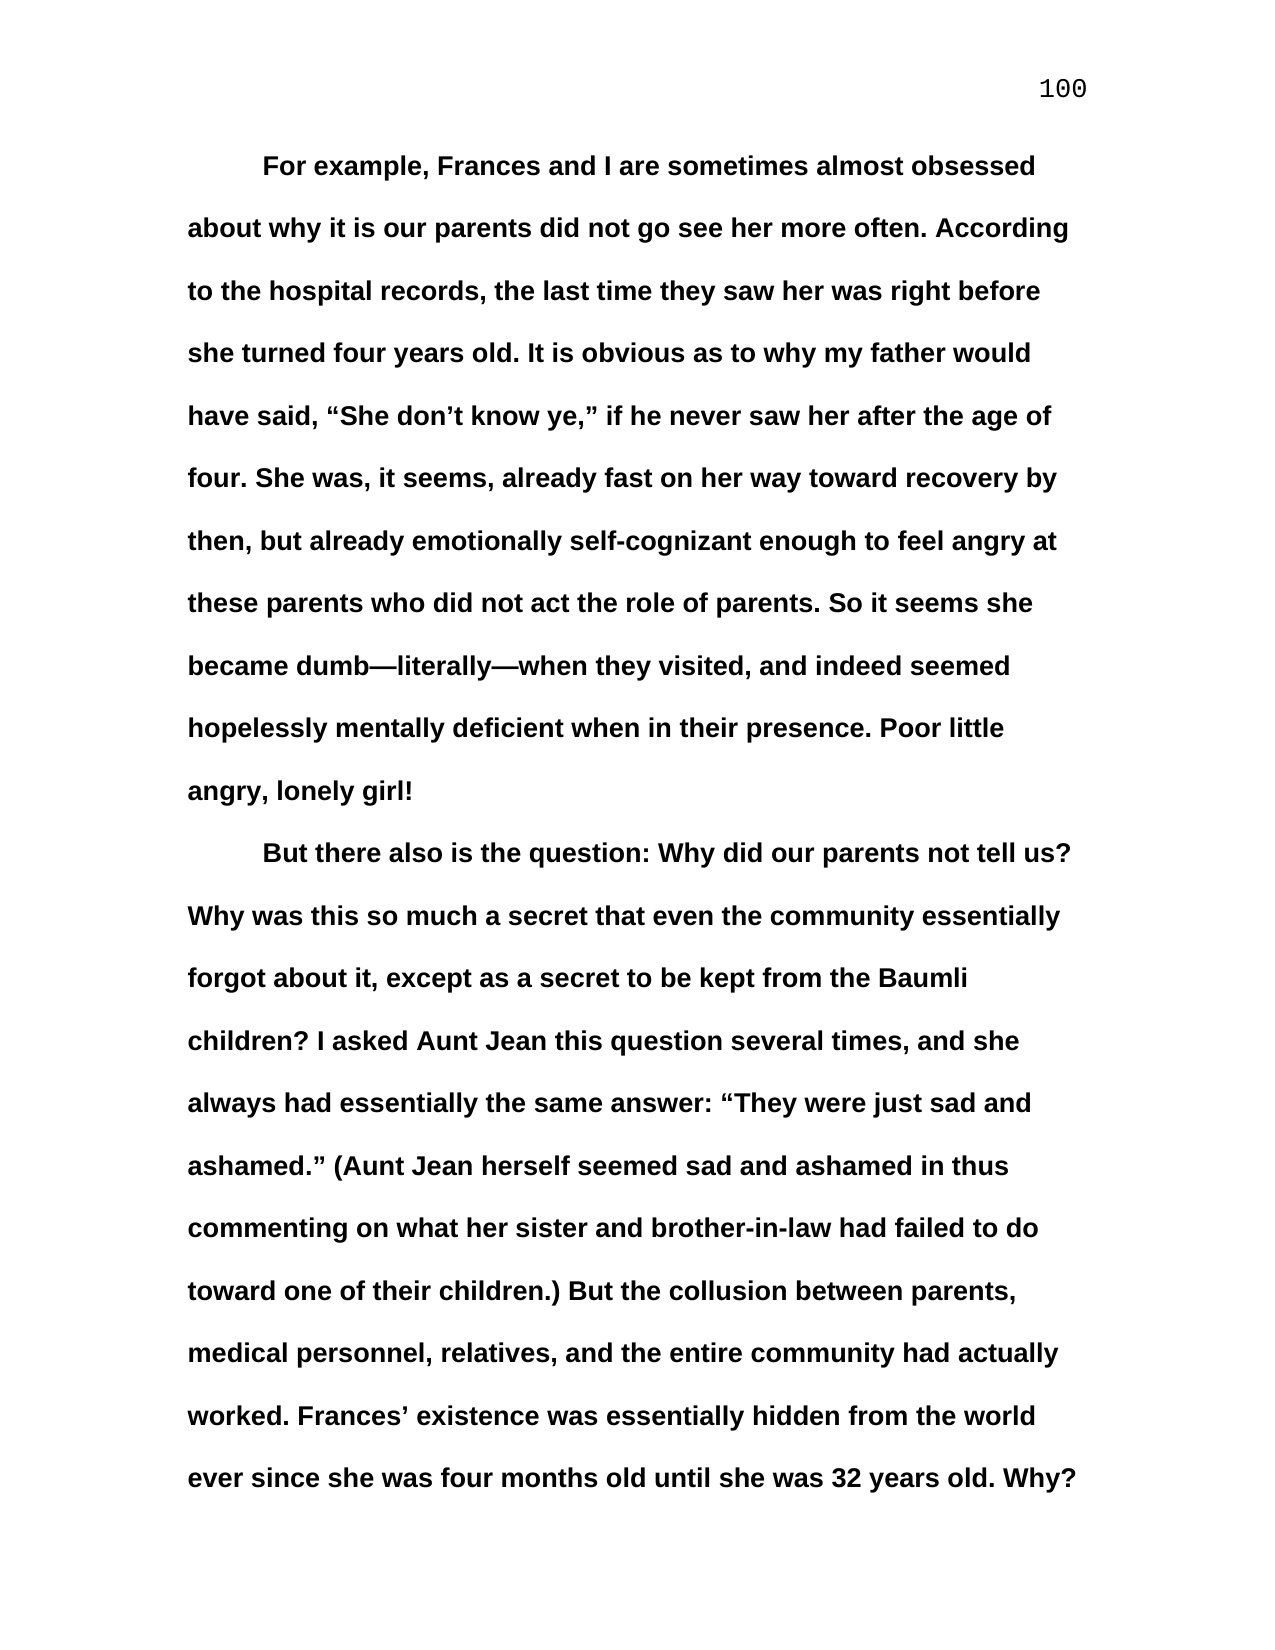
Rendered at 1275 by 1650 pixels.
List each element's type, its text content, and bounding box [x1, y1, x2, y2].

text For example, Frances and I are sometimes almost obsessed about why it is our parents did not go see her more often. According to the hospital records, the last time they saw her was right before she turned four years old. It is obvious as to why my father would have said, “She don’t know ye,” if he never saw her after the age of four. She was, it seems, already fast on her way toward recovery by then, but already emotionally self-cognizant enough to feel angry at these parents who did not act the role of parents. So it seems she became dumb—literally—when they visited, and indeed seemed hopelessly mentally deficient when in their presence. Poor little angry, lonely girl! [187, 150, 1087, 806]
text But there also is the question: Why did our parents not tell us? Why was this so much a secret that even the community essentially forgot about it, except as a secret to be kept from the Baumli children? I asked Aunt Jean this question several times, and she always had essentially the same answer: “They were just sad and ashamed.” (Aunt Jean herself seemed sad and ashamed in thus commenting on what her sister and brother-in-law had failed to do toward one of their children.) But the collusion between parents, medical personnel, relatives, and the entire community had actually worked. Frances’ existence was essentially hidden from the world ever since she was four months old until she was 32 years old. Why? [187, 837, 1087, 1494]
